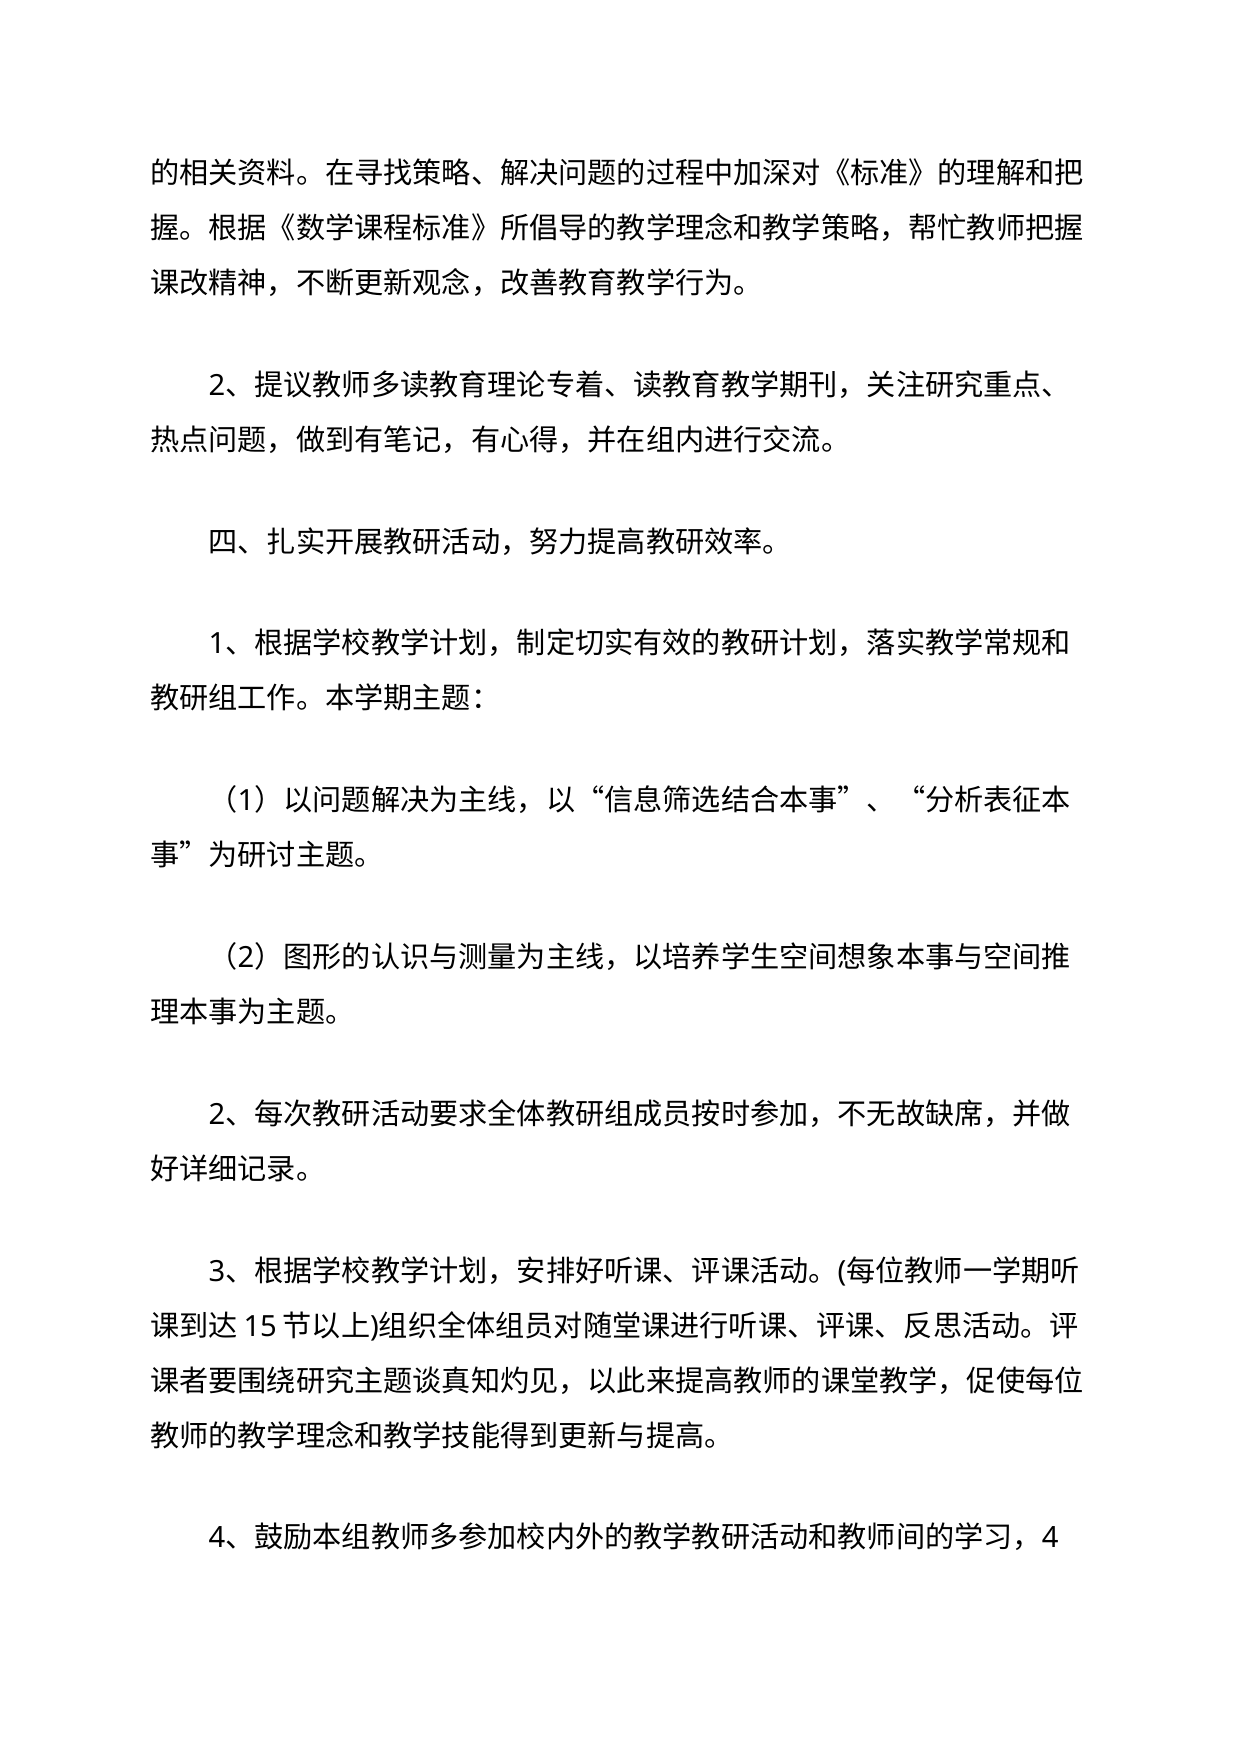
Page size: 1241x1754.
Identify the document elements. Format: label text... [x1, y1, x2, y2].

text 3、根据学校教学计划，安排好听课、评课活动。(每位教师一学期听课到达15节以上)组织全体组员对随堂课进行听课、评课、反思活动。评课者要围绕研究主题谈真知灼见，以此来提高教师的课堂教学，促使每位教师的教学理念和教学技能得到更新与提高。 [150, 1247, 1090, 1454]
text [150, 150, 1090, 302]
text （1）以问题解决为主线，以“信息筛选结合本事”、“分析表征本事”为研讨主题。 [150, 777, 1090, 874]
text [150, 1514, 1090, 1556]
text （2）图形的认识与测量为主线，以培养学生空间想象本事与空间推理本事为主题。 [150, 934, 1090, 1031]
text 2、提议教师多读教育理论专着、读教育教学期刊，关注研究重点、热点问题，做到有笔记，有心得，并在组内进行交流。 [150, 362, 1090, 459]
text 1、根据学校教学计划，制定切实有效的教研计划，落实教学常规和教研组工作。本学期主题： [150, 620, 1090, 717]
text 2、每次教研活动要求全体教研组成员按时参加，不无故缺席，并做好详细记录。 [150, 1090, 1090, 1188]
text 四、扎实开展教研活动，努力提高教研效率。 [150, 518, 1090, 561]
